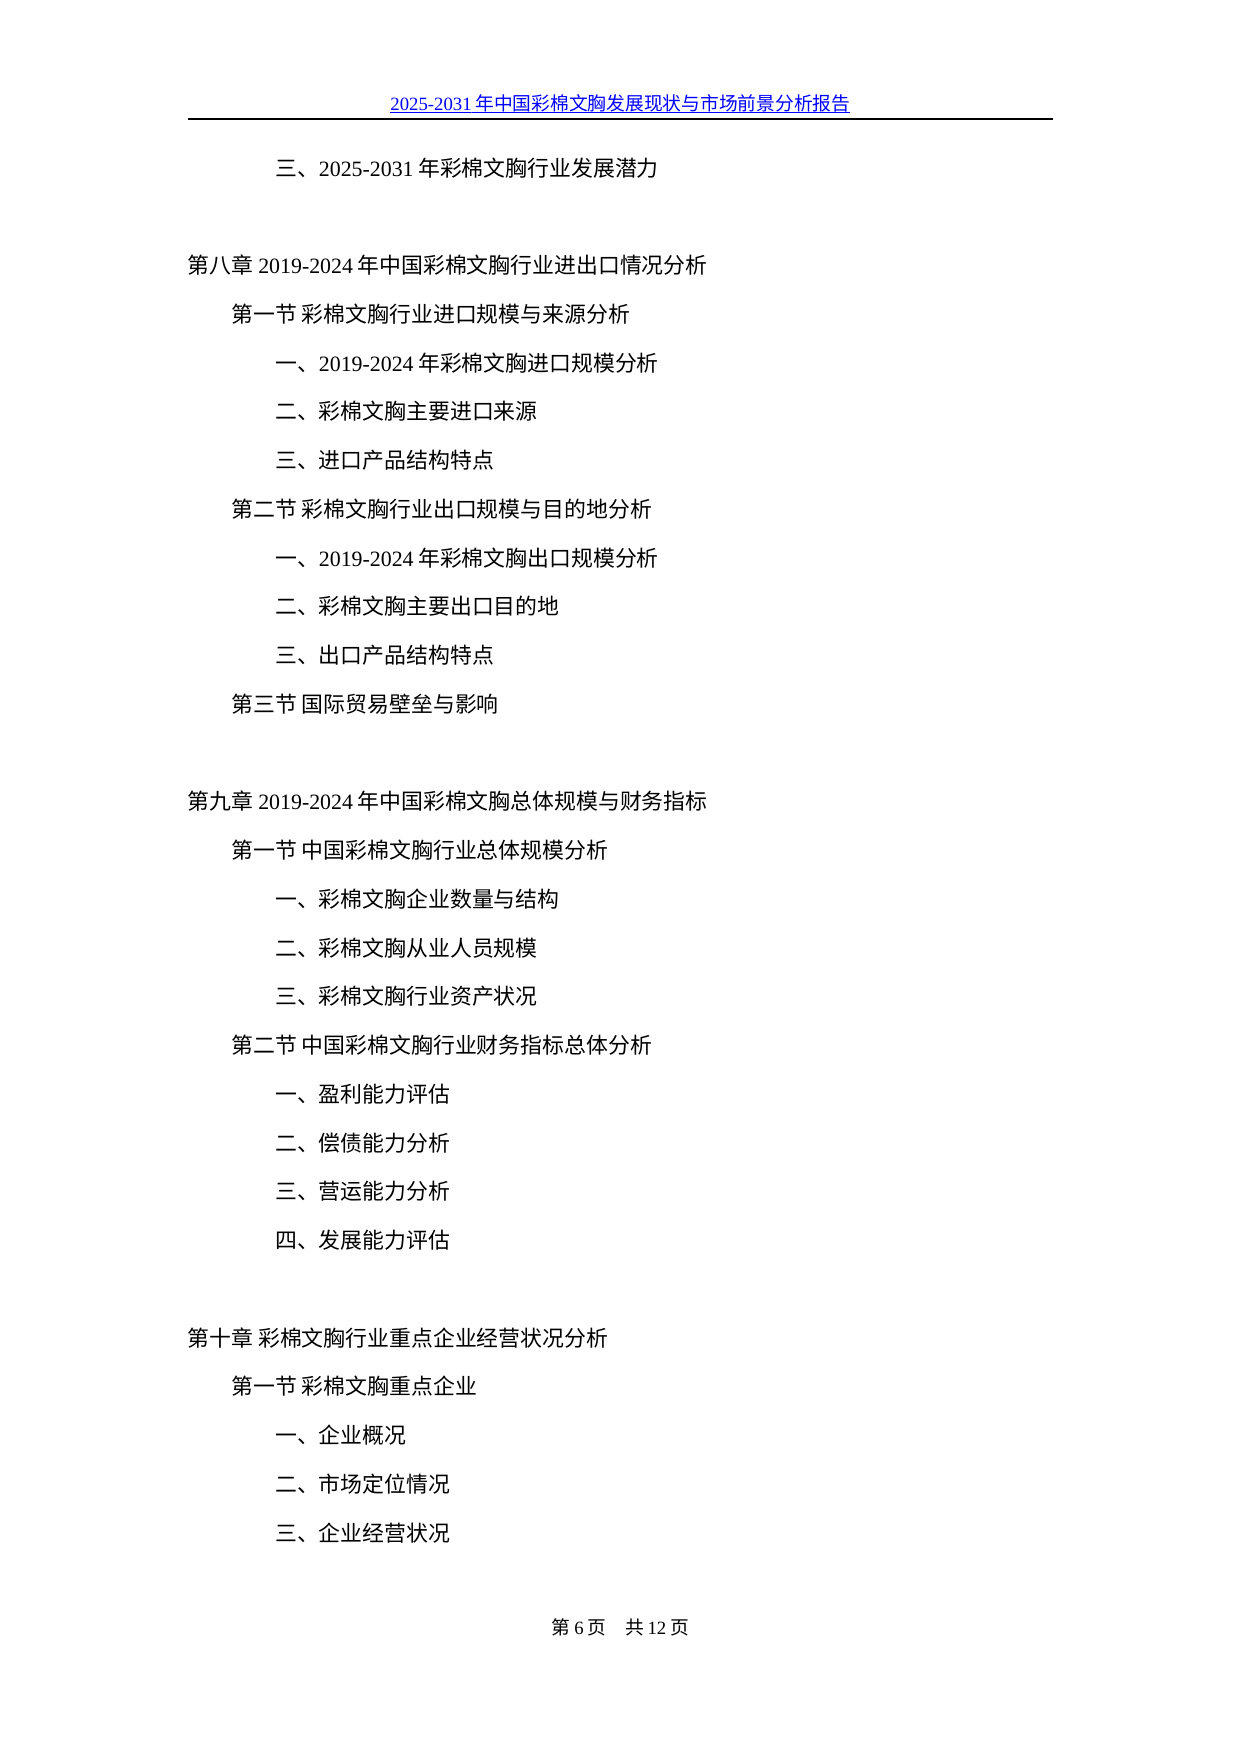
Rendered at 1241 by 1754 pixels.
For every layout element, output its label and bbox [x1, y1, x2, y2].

text [187, 150, 1053, 1548]
